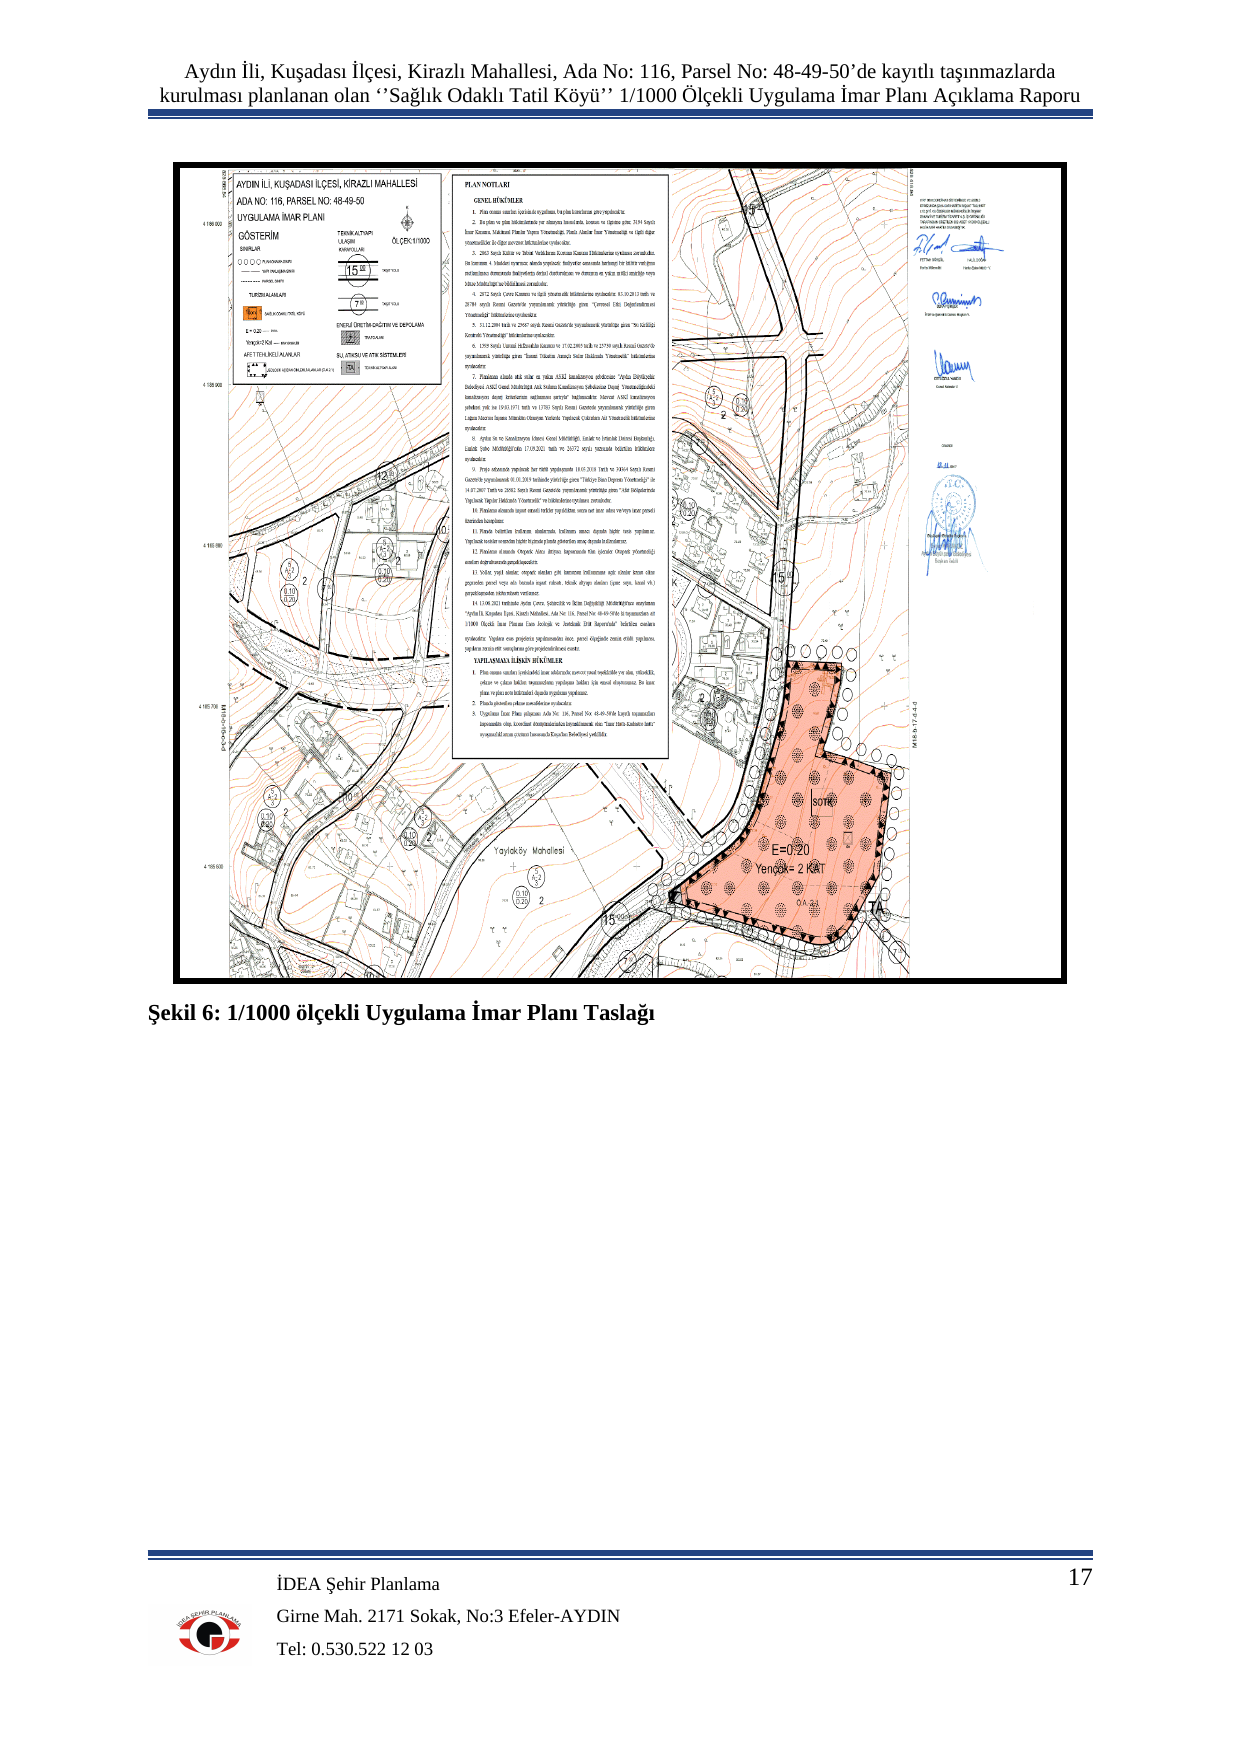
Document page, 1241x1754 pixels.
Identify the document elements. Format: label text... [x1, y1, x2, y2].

picture [147, 1604, 253, 1666]
text Şekil 6: 1/1000 ölçekli Uygulama İmar Planı Taslağı [148, 998, 1093, 1025]
picture [180, 168, 1061, 978]
